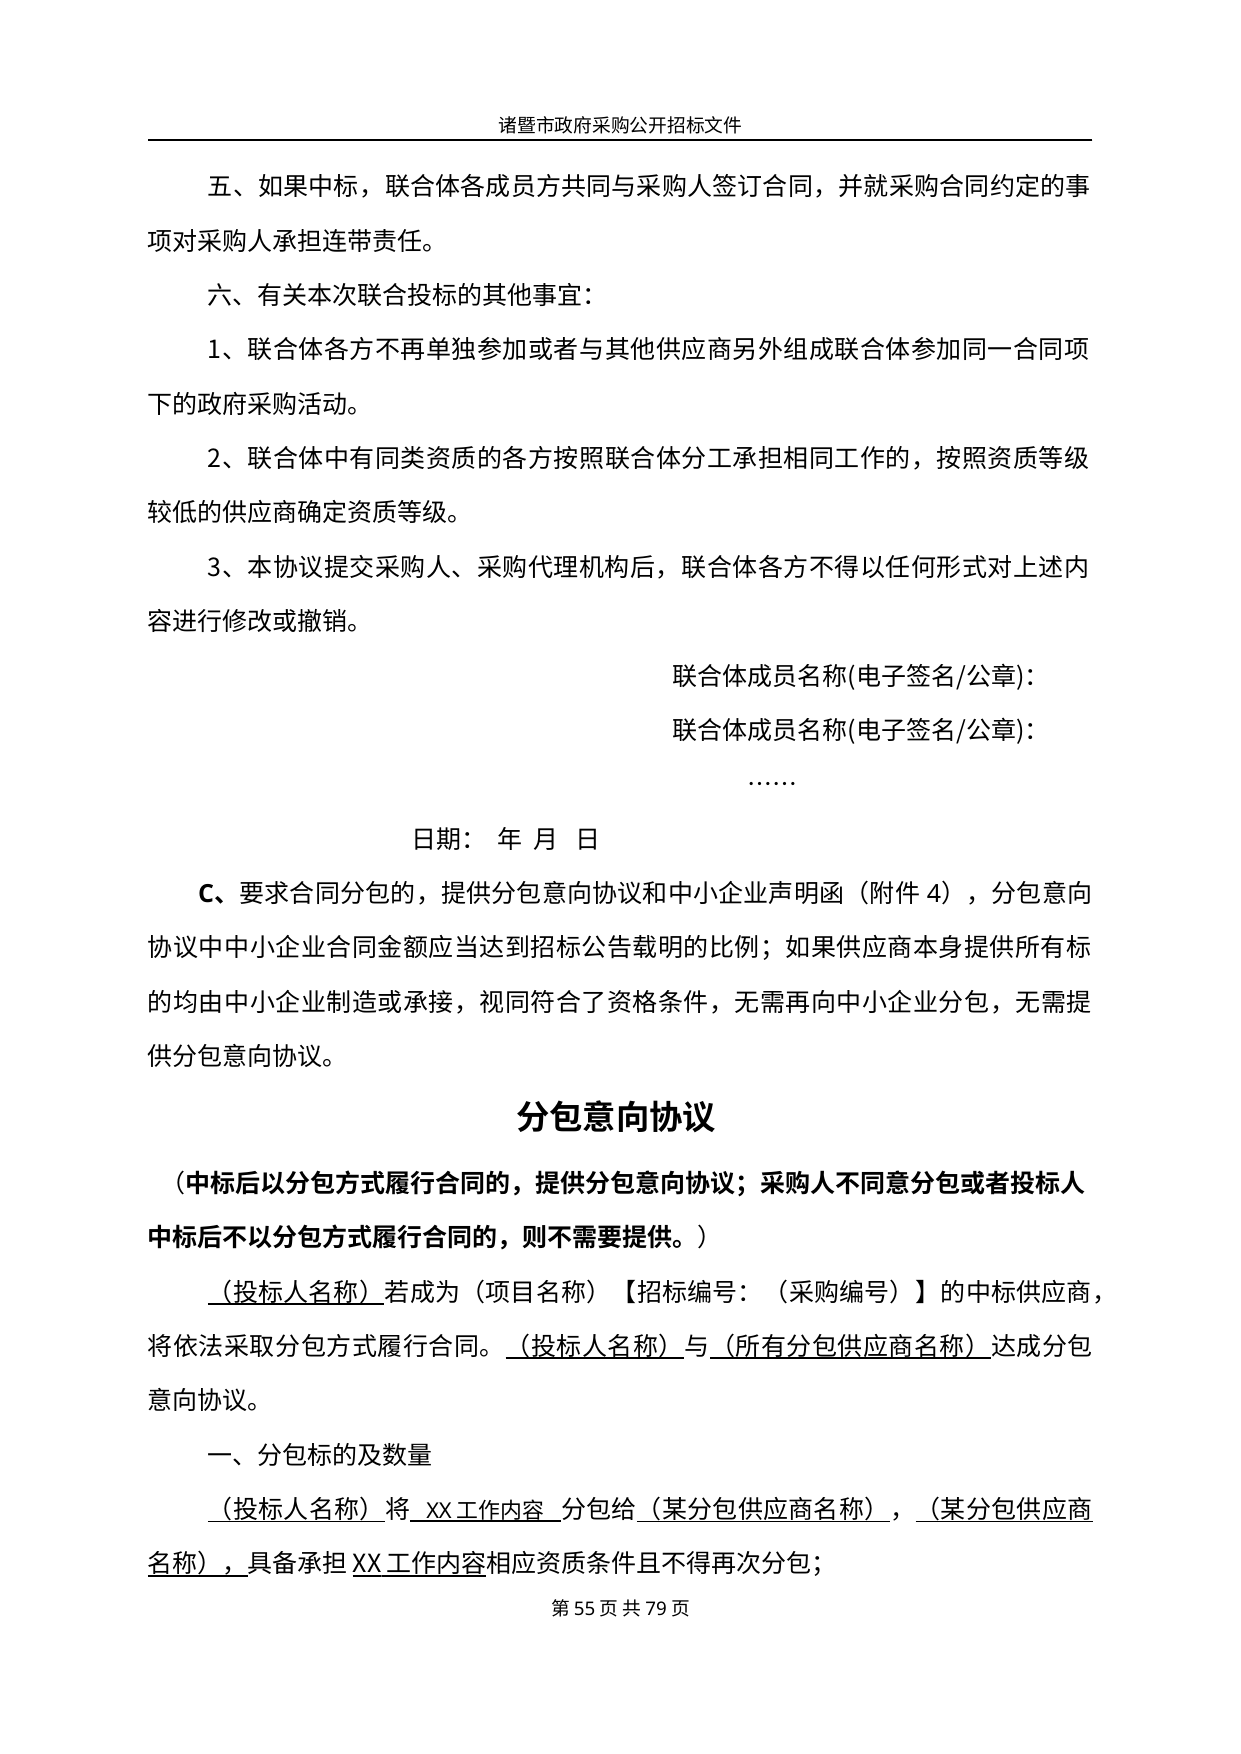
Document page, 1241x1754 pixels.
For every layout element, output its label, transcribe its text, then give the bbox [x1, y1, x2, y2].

text 2、联合体中有同类资质的各方按照联合体分工承担相同工作的，按照资质等级较低的供应商确定资质等级。 [148, 438, 1092, 529]
text 分包意向协议 [148, 1091, 1092, 1139]
text 联合体成员名称(电子签名/公章)： [148, 656, 1092, 692]
text 日期： 年 月 日 [148, 819, 1092, 855]
text C、要求合同分包的，提供分包意向协议和中小企业声明函（附件4），分包意向协议中中小企业合同金额应当达到招标公告载明的比例；如果供应商本身提供所有标的均由中小企业制造或承接，视同符合了资格条件，无需再向中小企业分包，无需提供分包意向协议。 [148, 873, 1092, 1073]
text …… [148, 765, 1092, 801]
text （中标后以分包方式履行合同的，提供分包意向协议；采购人不同意分包或者投标人中标后不以分包方式履行合同的，则不需要提供。） [148, 1163, 1092, 1254]
text （投标人名称）将 XX工作内容 分包给（某分包供应商名称），（某分包供应商名称），具备承担XX工作内容相应资质条件且不得再次分包； [148, 1489, 1092, 1580]
text 一、分包标的及数量 [148, 1435, 1092, 1471]
text 六、有关本次联合投标的其他事宜： [148, 275, 1092, 312]
text 3、本协议提交采购人、采购代理机构后，联合体各方不得以任何形式对上述内容进行修改或撤销。 [148, 547, 1092, 638]
text 联合体成员名称(电子签名/公章)： [148, 710, 1092, 747]
text 1、联合体各方不再单独参加或者与其他供应商另外组成联合体参加同一合同项下的政府采购活动。 [148, 330, 1092, 420]
text （投标人名称）若成为（项目名称）【招标编号：（采购编号）】的中标供应商，将依法采取分包方式履行合同。（投标人名称）与（所有分包供应商名称）达成分包意向协议。 [148, 1272, 1092, 1417]
text 五、如果中标，联合体各成员方共同与采购人签订合同，并就采购合同约定的事项对采购人承担连带责任。 [148, 167, 1092, 257]
